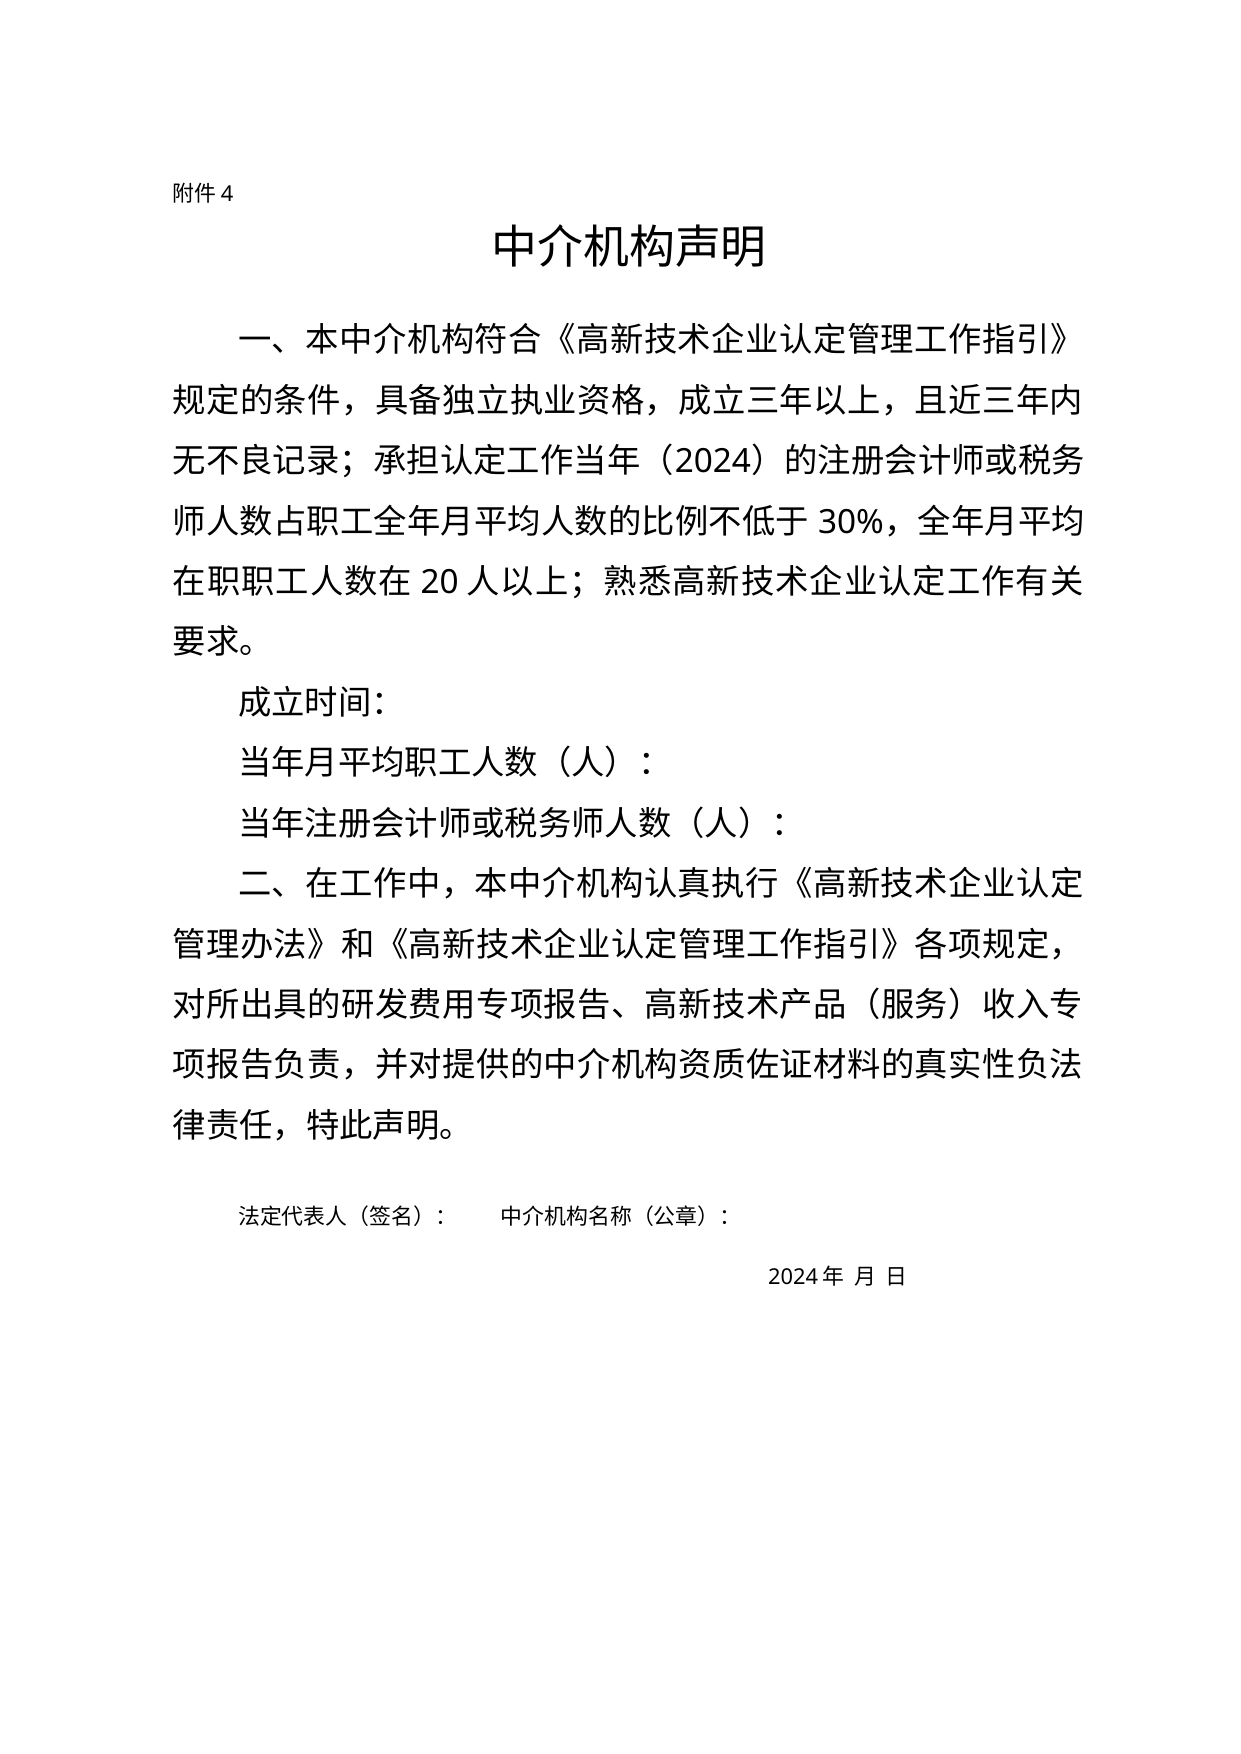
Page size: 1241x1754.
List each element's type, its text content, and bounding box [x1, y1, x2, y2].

text 2024年 月 日 [172, 1236, 1085, 1297]
text 当年注册会计师或税务师人数（人）： [172, 787, 1085, 847]
text 中介机构声明 [172, 208, 1085, 277]
text 一、本中介机构符合《高新技术企业认定管理工作指引》规定的条件，具备独立执业资格，成立三年以上，且近三年内无不良记录；承担认定工作当年（2024）的注册会计师或税务师人数占职工全年月平均人数的比例不低于30%，全年月平均在职职工人数在20人以上；熟悉高新技术企业认定工作有关要求。 [172, 303, 1085, 666]
text 成立时间： [172, 666, 1085, 726]
text 当年月平均职工人数（人）： [172, 726, 1085, 787]
text 二、在工作中，本中介机构认真执行《高新技术企业认定管理办法》和《高新技术企业认定管理工作指引》各项规定，对所出具的研发费用专项报告、高新技术产品（服务）收入专项报告负责，并对提供的中介机构资质佐证材料的真实性负法律责任，特此声明。 [172, 847, 1085, 1149]
text 法定代表人（签名）： 中介机构名称（公章）： [172, 1176, 1085, 1236]
text 附件4 [172, 176, 1085, 208]
